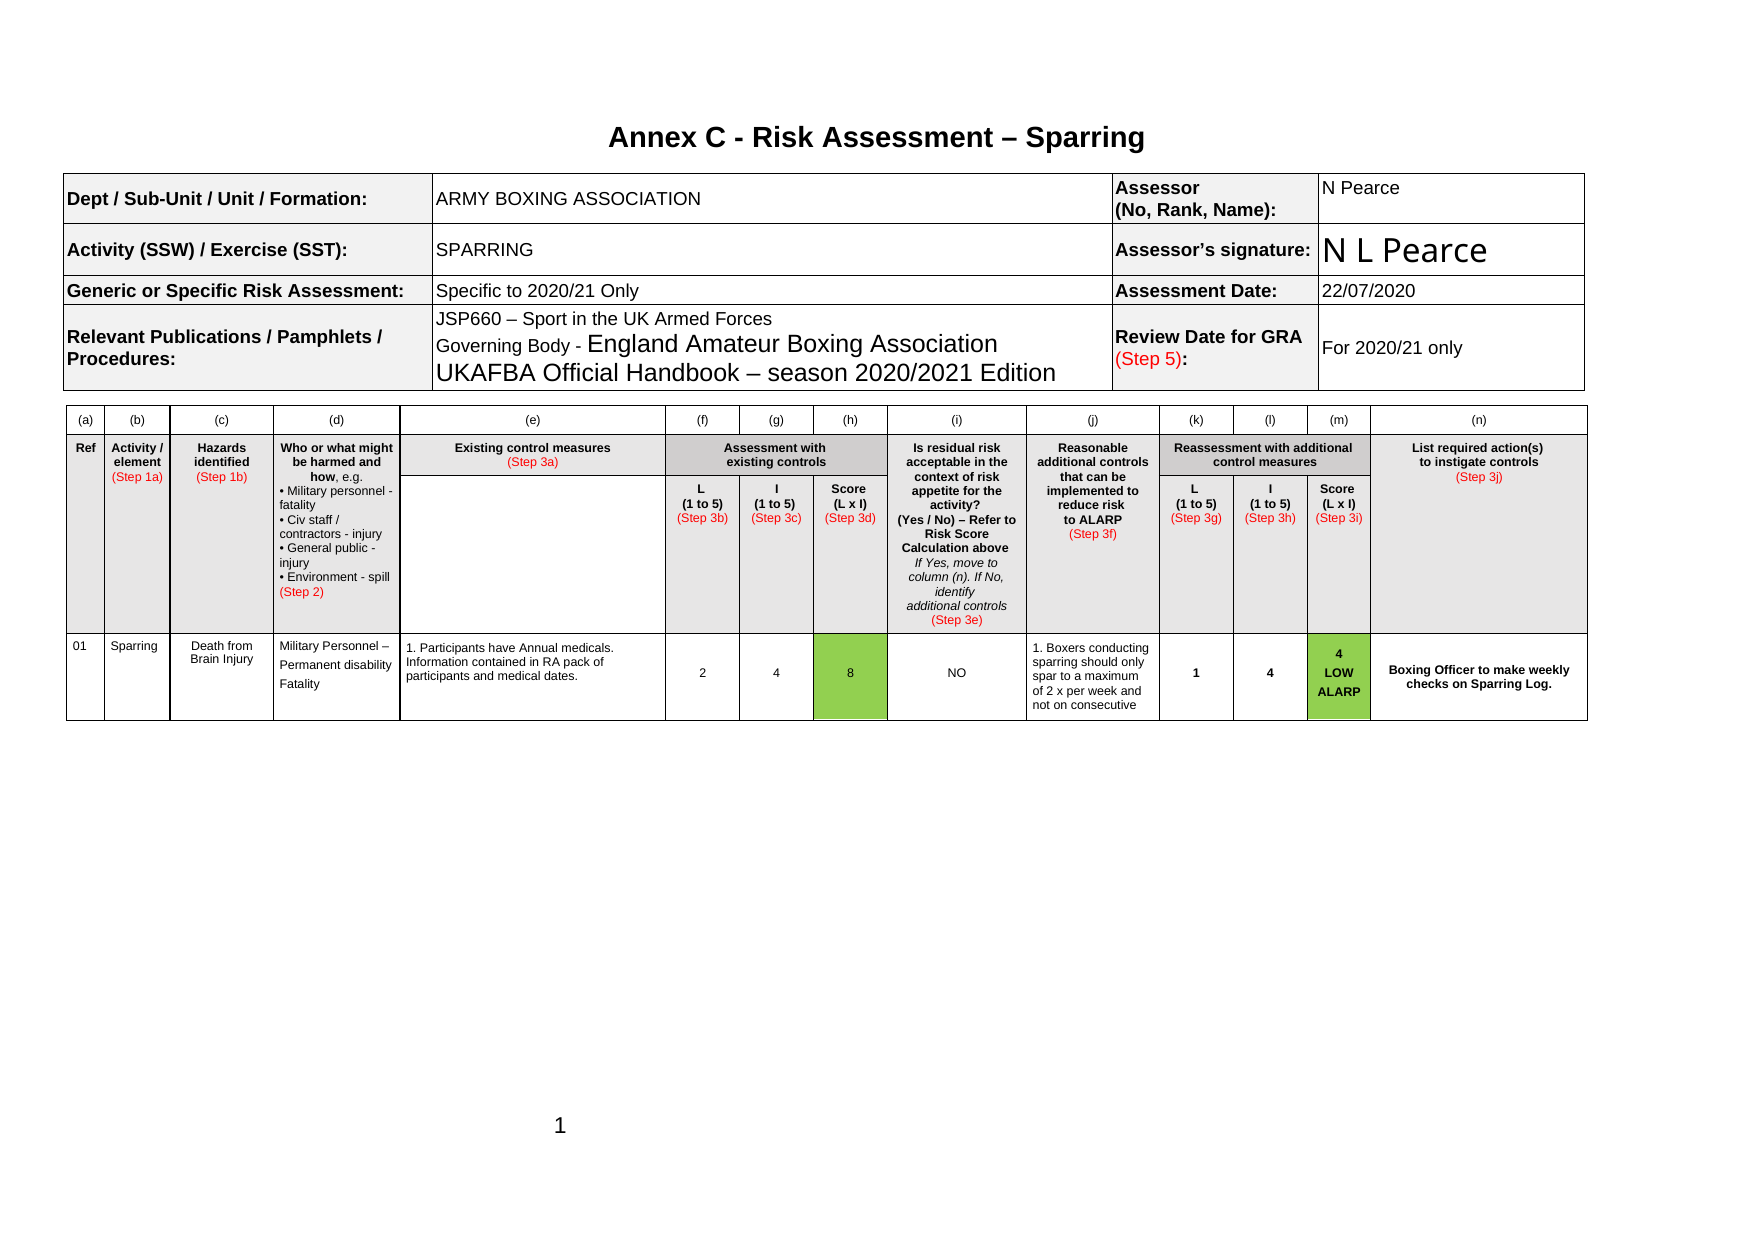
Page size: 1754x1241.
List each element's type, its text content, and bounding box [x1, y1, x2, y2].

table_cell Existing control measures (Step 3a) [401, 435, 665, 475]
table_cell Reasonable additional controls that can be implemented to reduce risk to ALARP (Step 3f) [1027, 435, 1159, 633]
table_cell Boxing Officer to make weekly checks on Sparring Log. [1371, 634, 1587, 719]
table_cell For 2020/21 only [1319, 305, 1584, 390]
table_cell Is residual risk acceptable in the context of risk appetite for the activity? (Yes / No) – Refer to Risk Score Calculation above If Yes, move to column (n). If No, identify additional controls (Step 3e) [888, 435, 1026, 633]
table_cell Reassessment with additional control measures [1160, 435, 1370, 475]
table_cell Death from Brain Injury [171, 634, 273, 719]
table_cell 01 [67, 634, 104, 719]
table_cell Score (L x I) (Step 3i) [1308, 476, 1370, 633]
table_header (f) [666, 406, 739, 433]
table_cell Assessor’s signature: [1113, 224, 1318, 275]
table_cell Score (L x I) (Step 3d) [814, 476, 887, 633]
table_cell [401, 476, 665, 633]
table_header (l) [1234, 406, 1307, 433]
table_cell L (1 to 5) (Step 3g) [1160, 476, 1233, 633]
table_cell 1 [1160, 634, 1233, 719]
table_header (e) [401, 406, 665, 433]
table_cell Who or what might be harmed and how, e.g. • Military personnel - fatality • Civ staff / contractors - injury • General public - injury • Environment - spill (Step 2) [274, 435, 399, 633]
table_cell Military Personnel – Permanent disability Fatality [274, 634, 399, 719]
table_cell N L Pearce [1319, 224, 1584, 275]
table_cell 2 [666, 634, 739, 719]
subtitle Annex C - Risk Assessment – Sparring [75, 120, 1679, 154]
table_header (m) [1308, 406, 1370, 433]
table_cell Activity (SSW) / Exercise (SST): [64, 224, 432, 275]
table_cell Generic or Specific Risk Assessment: [64, 276, 432, 304]
table_cell Activity / element (Step 1a) [105, 435, 169, 633]
table_header Dept / Sub-Unit / Unit / Formation: [64, 174, 432, 223]
table_header (d) [274, 406, 399, 433]
table_cell SPARRING [433, 224, 1112, 275]
table_cell I (1 to 5) (Step 3h) [1234, 476, 1307, 633]
table_cell 22/07/2020 [1319, 276, 1584, 304]
table_header (k) [1160, 406, 1233, 433]
table_cell 4 LOW ALARP [1308, 634, 1370, 719]
table_header (c) [171, 406, 273, 433]
table_cell L (1 to 5) (Step 3b) [666, 476, 739, 633]
table_cell Hazards identified (Step 1b) [171, 435, 273, 633]
table_cell I (1 to 5) (Step 3c) [740, 476, 813, 633]
table_cell 8 [814, 634, 887, 719]
table_cell Review Date for GRA (Step 5): [1113, 305, 1318, 390]
table_cell Specific to 2020/21 Only [433, 276, 1112, 304]
table_header N Pearce [1319, 174, 1584, 223]
table_header ARMY BOXING ASSOCIATION [433, 174, 1112, 223]
table_header (j) [1027, 406, 1159, 433]
table_header (h) [814, 406, 887, 433]
table_cell 4 [740, 634, 813, 719]
table_header (i) [888, 406, 1026, 433]
table_cell Sparring [105, 634, 169, 719]
table_header (a) [67, 406, 104, 433]
table_cell Ref [67, 435, 104, 633]
table_cell Assessment Date: [1113, 276, 1318, 304]
table_cell NO [888, 634, 1026, 719]
table_cell Relevant Publications / Pamphlets / Procedures: [64, 305, 432, 390]
table_cell JSP660 – Sport in the UK Armed Forces Governing Body - England Amateur Boxing Association UKAFBA Official Handbook – season 2020/2021 Edition [433, 305, 1112, 390]
table_header (g) [740, 406, 813, 433]
table_header (b) [105, 406, 169, 433]
table_cell Assessment with existing controls [666, 435, 887, 475]
table_cell 4 [1234, 634, 1307, 719]
table_header (n) [1371, 406, 1587, 433]
table_cell List required action(s) to instigate controls (Step 3j) [1371, 435, 1587, 633]
table_header Assessor (No, Rank, Name): [1113, 174, 1318, 223]
